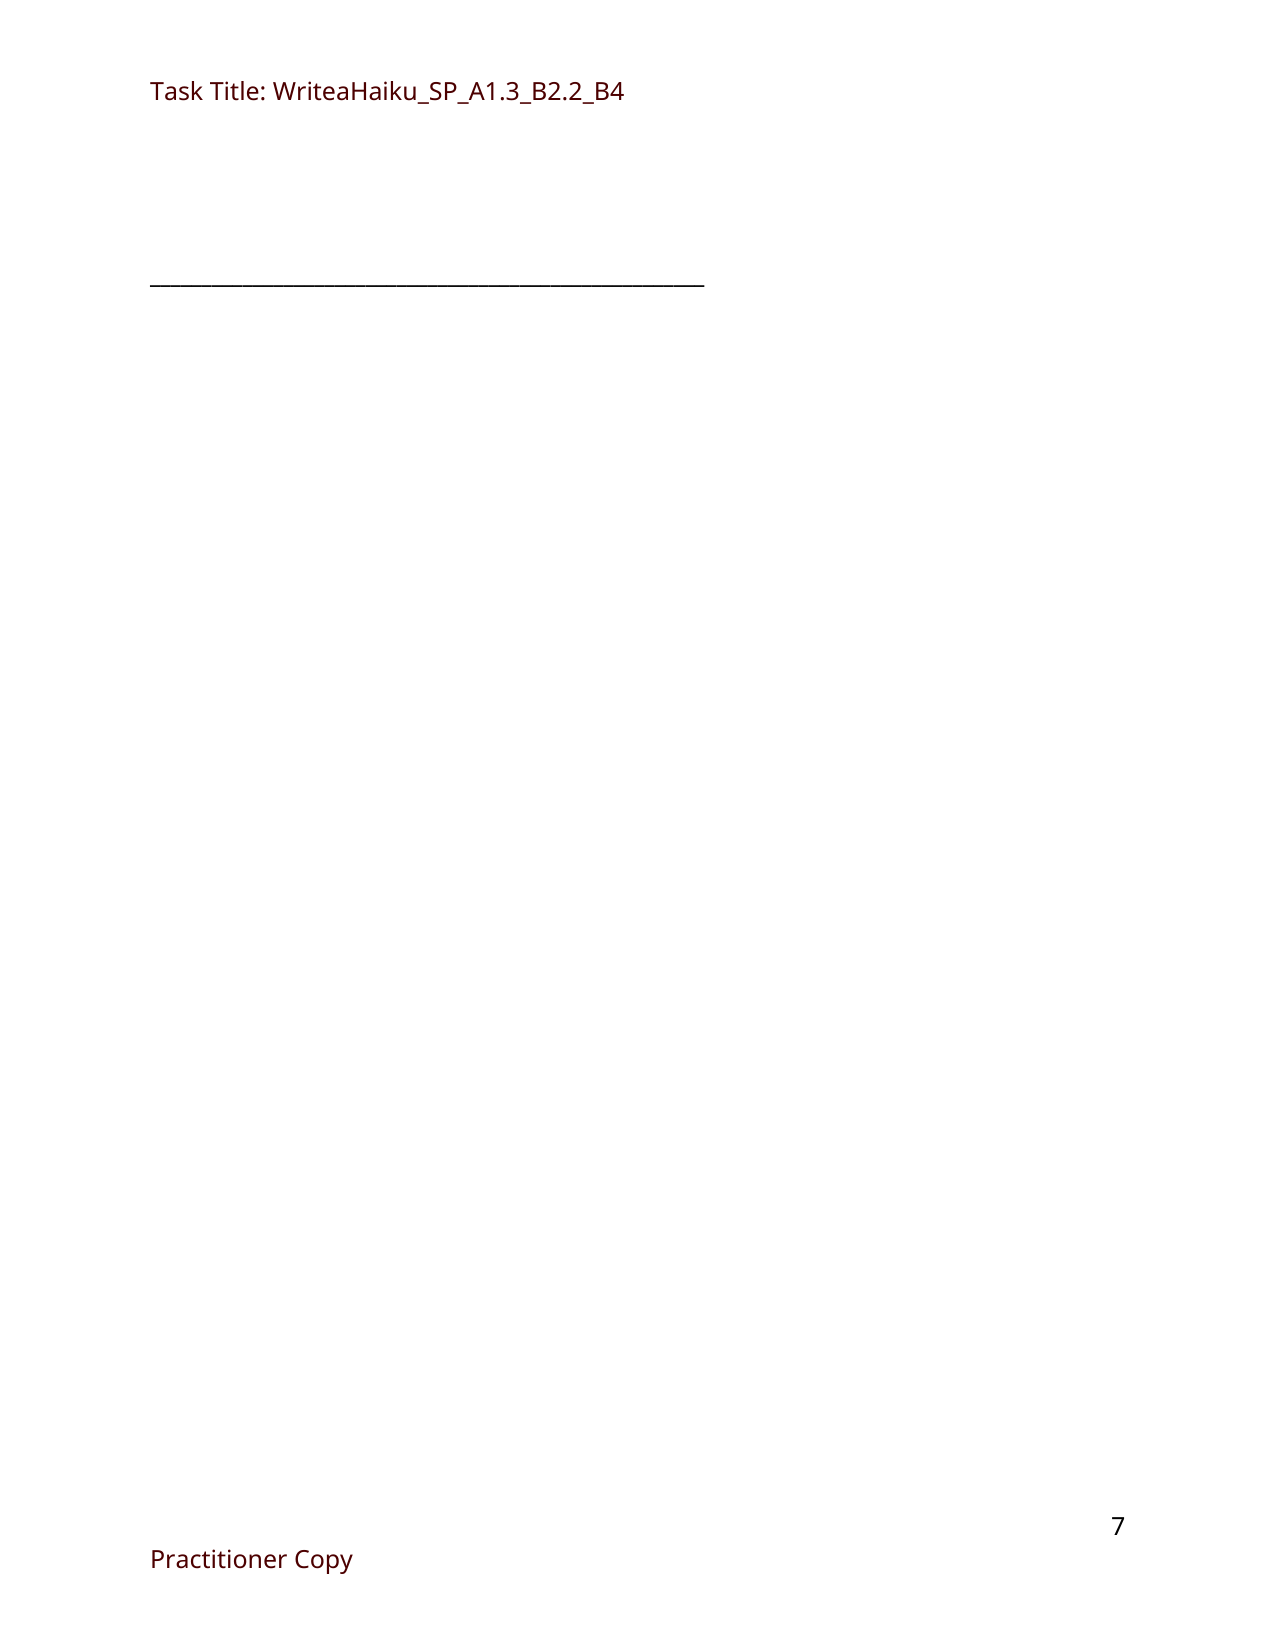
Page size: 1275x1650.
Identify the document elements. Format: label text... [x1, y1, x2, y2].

text ______________________________________________________ [150, 257, 1125, 291]
